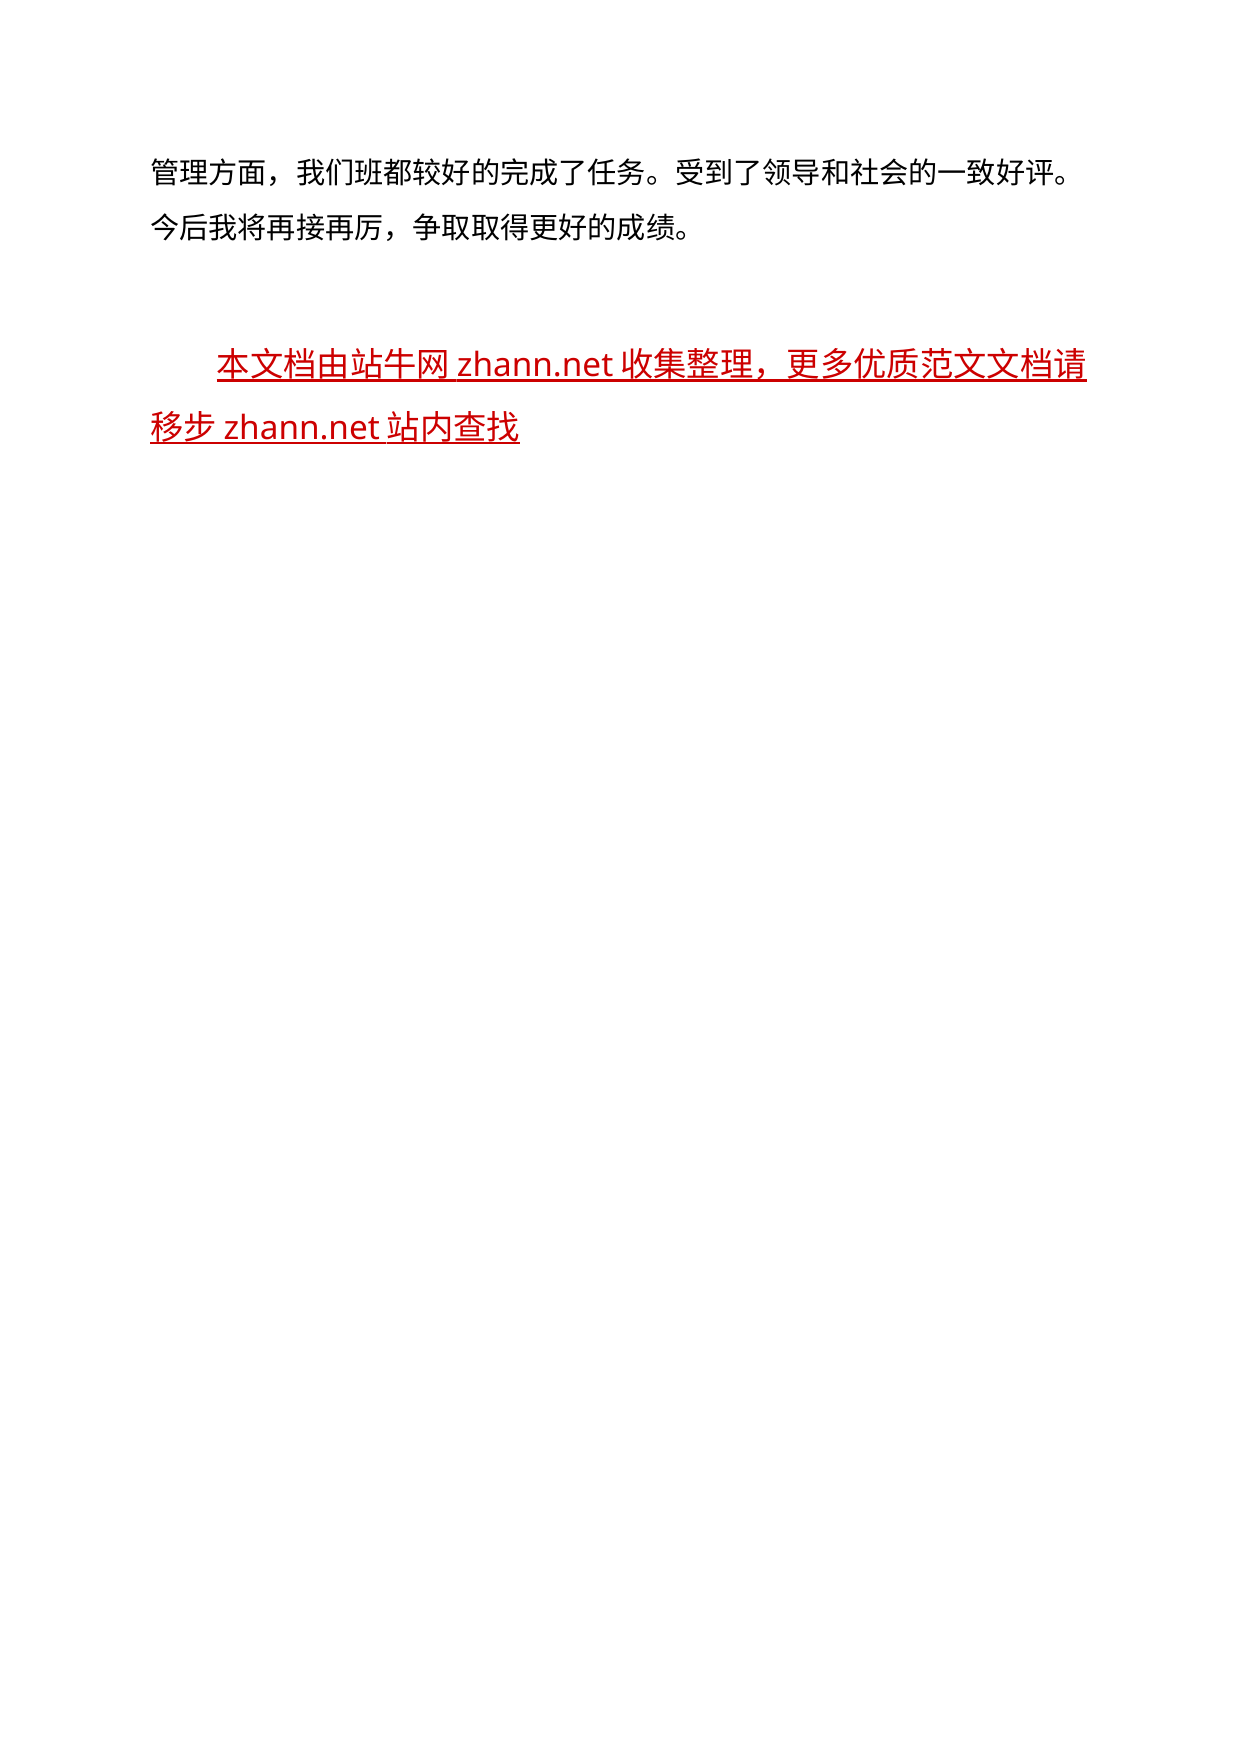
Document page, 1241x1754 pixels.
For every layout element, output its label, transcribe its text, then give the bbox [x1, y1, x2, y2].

text 本文档由站牛网zhann.net收集整理，更多优质范文文档请移步zhann.net站内查找 [150, 338, 1090, 449]
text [150, 150, 1090, 247]
